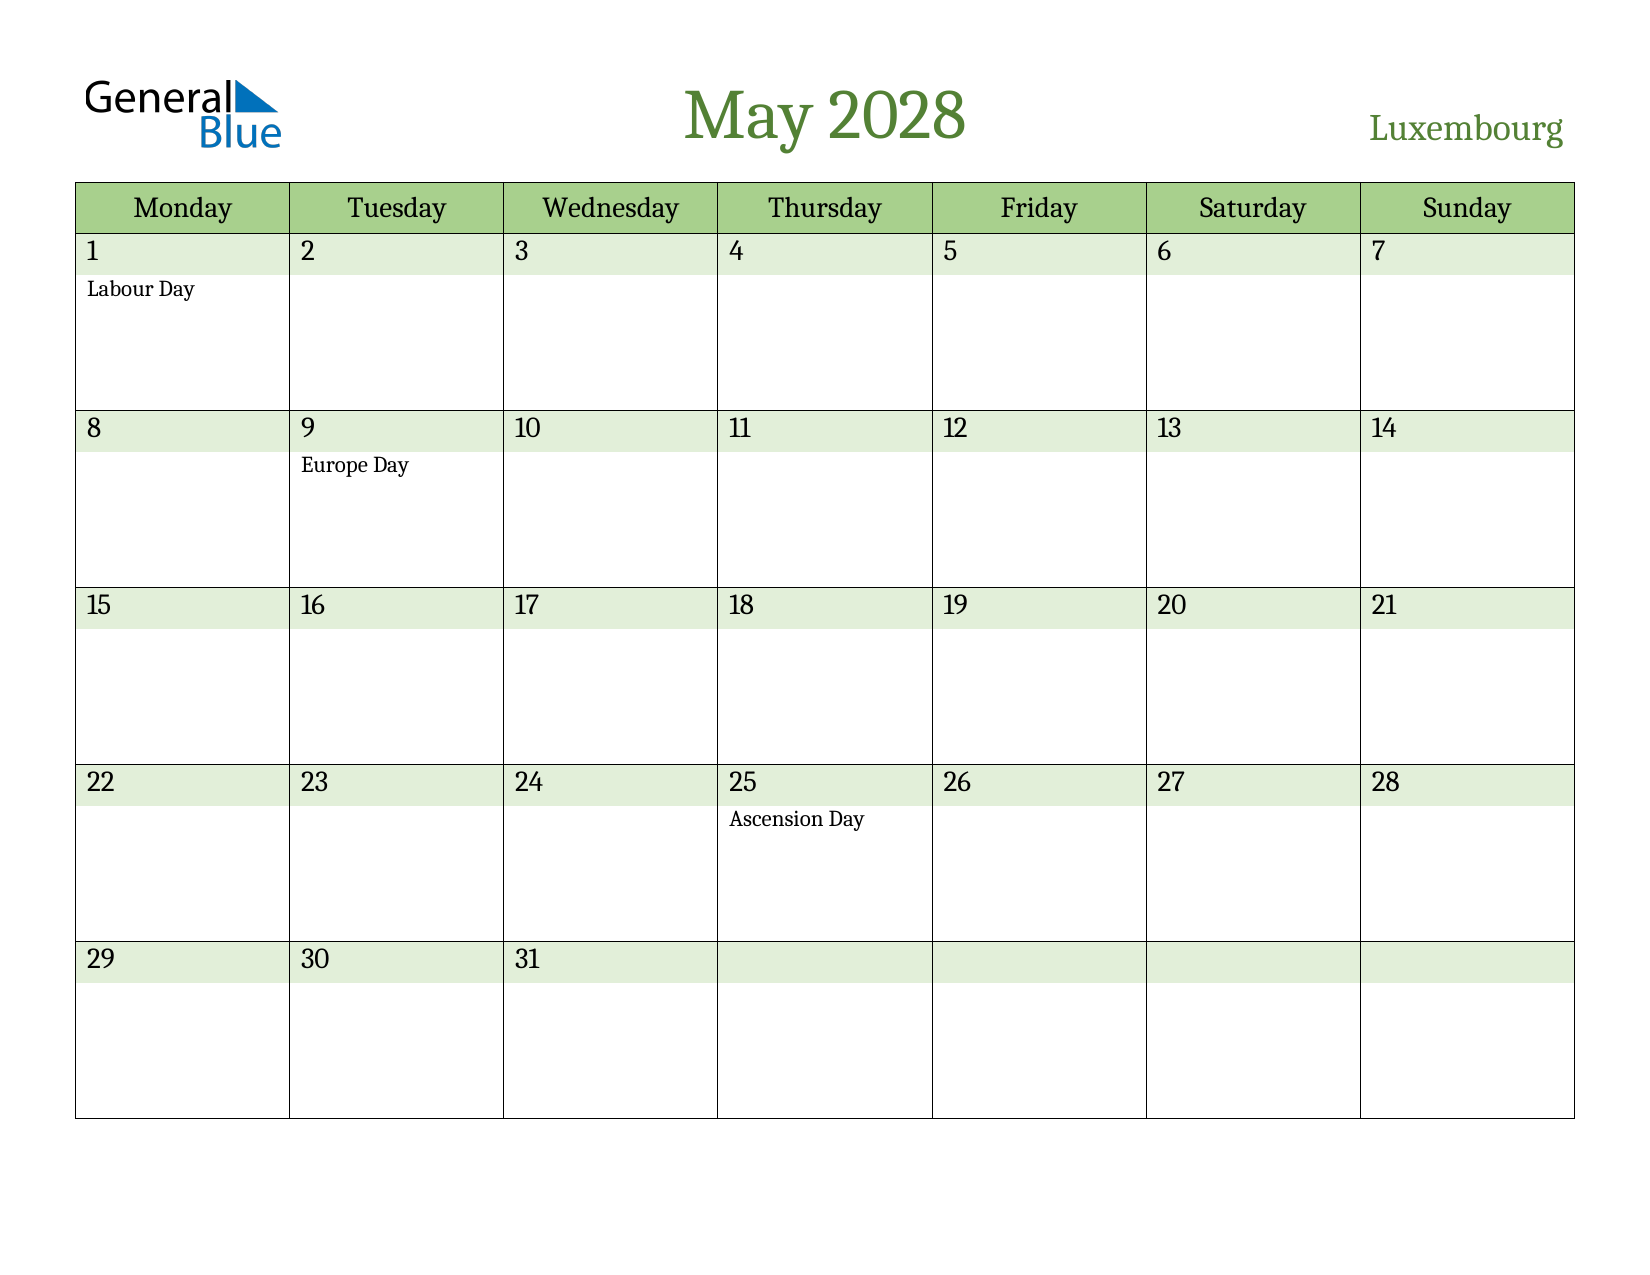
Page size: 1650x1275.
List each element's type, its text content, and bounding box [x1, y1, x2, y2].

table_cell [504, 452, 717, 587]
table_cell Europe Day [290, 452, 503, 587]
table_cell 28 [1361, 765, 1574, 806]
table_cell [1361, 629, 1574, 764]
table_cell [1361, 942, 1574, 983]
table_cell [290, 983, 503, 1118]
table_cell 25 [718, 765, 932, 806]
table_cell [76, 629, 289, 764]
table_cell 19 [933, 588, 1146, 629]
table_cell Labour Day [76, 275, 289, 410]
table_cell 14 [1361, 411, 1574, 452]
table_cell [718, 942, 932, 983]
table_cell [76, 806, 289, 941]
table_cell 10 [504, 411, 717, 452]
table_cell [1361, 452, 1574, 587]
table_cell 29 [76, 942, 289, 983]
table_cell [1147, 806, 1360, 941]
table_cell Friday [933, 183, 1146, 233]
table_cell Tuesday [290, 183, 503, 233]
picture [86, 80, 281, 148]
table_cell [718, 983, 932, 1118]
table_cell [504, 983, 717, 1118]
table_cell [504, 275, 717, 410]
table_cell [504, 806, 717, 941]
table_header May 2028 [504, 75, 1146, 182]
table_cell 30 [290, 942, 503, 983]
table_cell 20 [1147, 588, 1360, 629]
table_cell 18 [718, 588, 932, 629]
table_cell 8 [76, 411, 289, 452]
table_cell [290, 629, 503, 764]
table_cell Saturday [1147, 183, 1360, 233]
table_cell 17 [504, 588, 717, 629]
table_cell [718, 275, 932, 410]
table_cell 22 [76, 765, 289, 806]
table_cell Thursday [718, 183, 932, 233]
table_cell [1361, 806, 1574, 941]
table_cell 6 [1147, 234, 1360, 275]
table_cell [933, 942, 1146, 983]
table_cell 4 [718, 234, 932, 275]
table_cell 9 [290, 411, 503, 452]
table_cell [933, 983, 1146, 1118]
table_cell 2 [290, 234, 503, 275]
table_cell 1 [76, 234, 289, 275]
table_cell 27 [1147, 765, 1360, 806]
table_cell Wednesday [504, 183, 717, 233]
table_cell [933, 629, 1146, 764]
table_cell 3 [504, 234, 717, 275]
table_cell 26 [933, 765, 1146, 806]
table_cell [1361, 983, 1574, 1118]
table_cell 13 [1147, 411, 1360, 452]
table_cell [718, 452, 932, 587]
table_cell 31 [504, 942, 717, 983]
table_cell [933, 452, 1146, 587]
table_cell [290, 275, 503, 410]
table_cell 21 [1361, 588, 1574, 629]
table_cell Monday [76, 183, 289, 233]
table_cell [76, 452, 289, 587]
table_cell 7 [1361, 234, 1574, 275]
table_cell [1147, 275, 1360, 410]
table_cell [1361, 275, 1574, 410]
table_cell Ascension Day [718, 806, 932, 941]
table_cell [933, 806, 1146, 941]
table_header Luxembourg [1146, 75, 1574, 182]
table_cell [1147, 983, 1360, 1118]
table_cell 24 [504, 765, 717, 806]
table_cell 11 [718, 411, 932, 452]
table_cell [718, 629, 932, 764]
table_cell 12 [933, 411, 1146, 452]
table_cell 23 [290, 765, 503, 806]
table_cell [1147, 629, 1360, 764]
table_header [76, 75, 503, 182]
table_cell 5 [933, 234, 1146, 275]
table_cell Sunday [1361, 183, 1574, 233]
table_cell 16 [290, 588, 503, 629]
table_cell [933, 275, 1146, 410]
table_cell 15 [76, 588, 289, 629]
table_cell [76, 983, 289, 1118]
table_cell [290, 806, 503, 941]
table_cell [1147, 452, 1360, 587]
table_cell [1147, 942, 1360, 983]
table_cell [504, 629, 717, 764]
